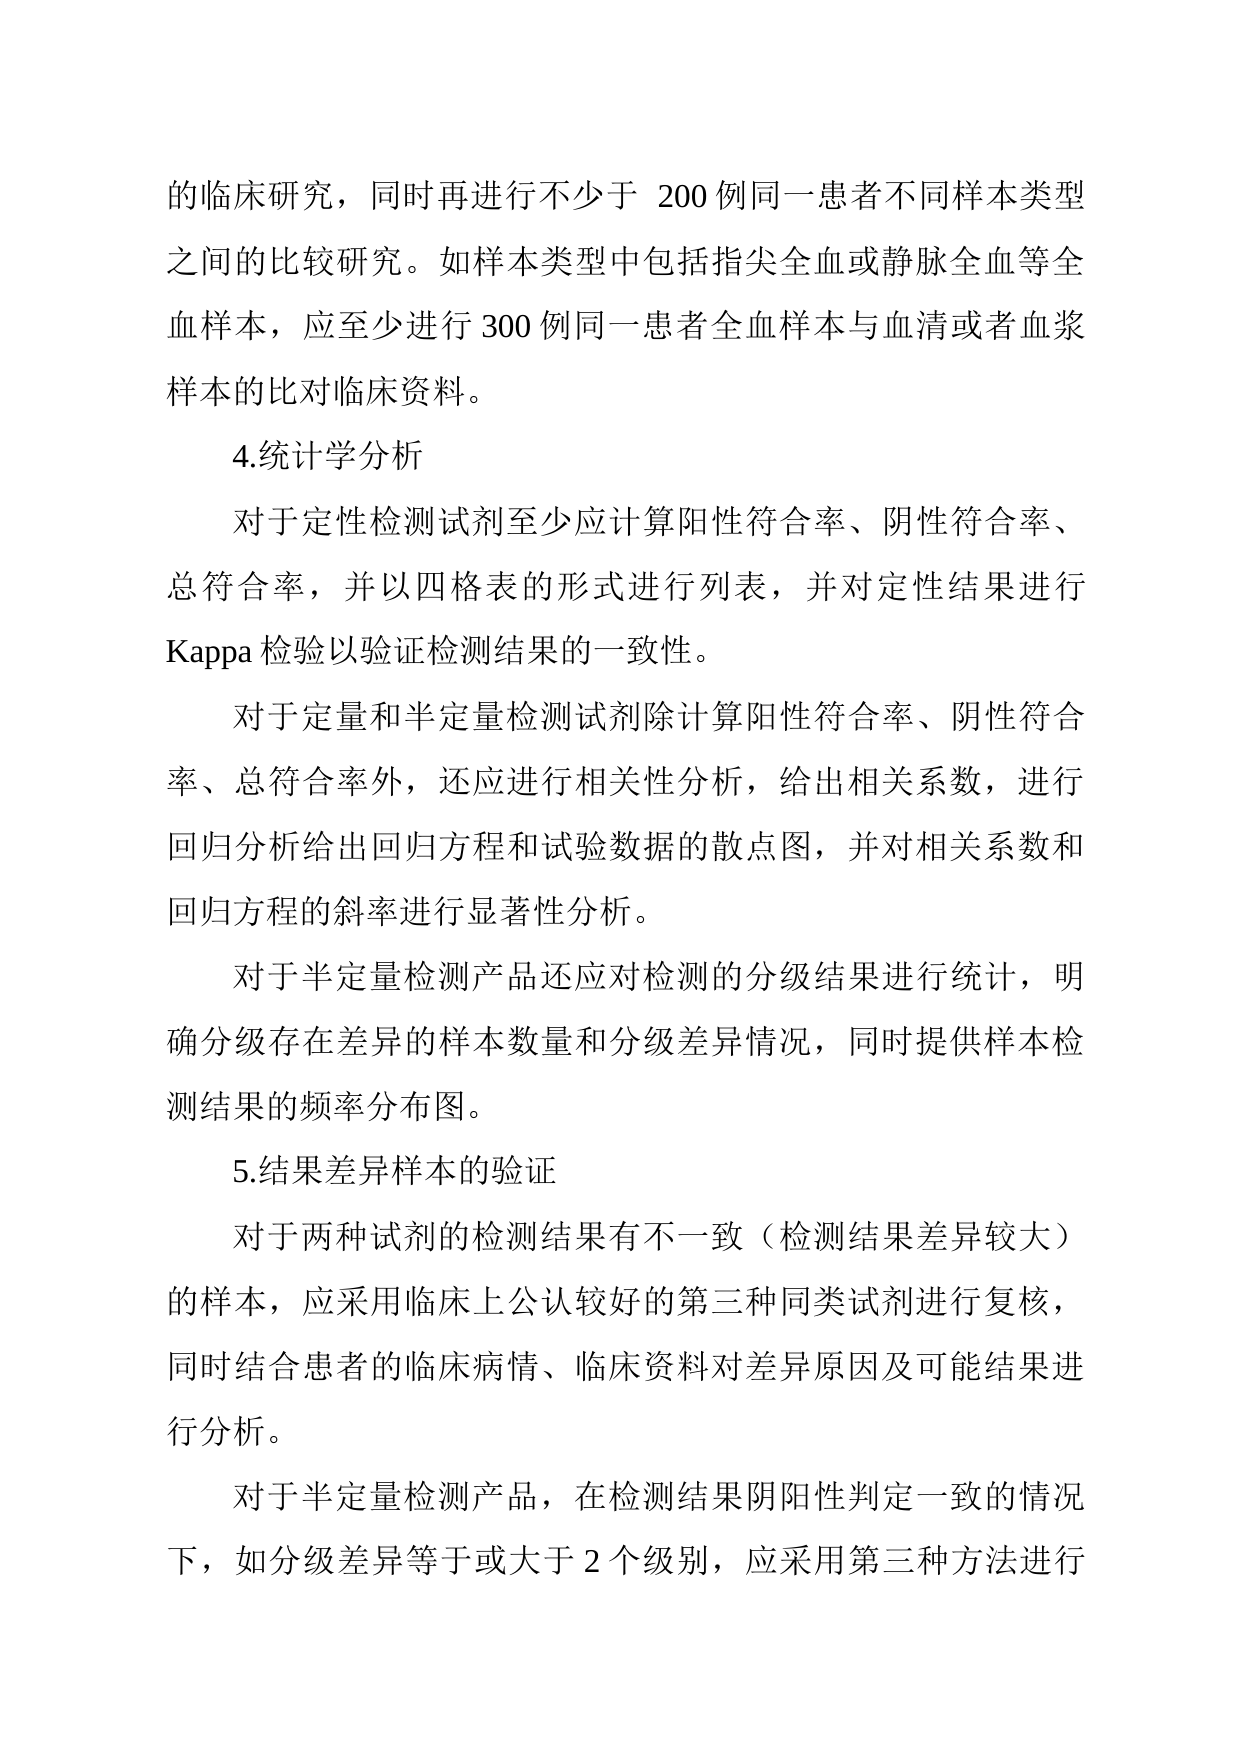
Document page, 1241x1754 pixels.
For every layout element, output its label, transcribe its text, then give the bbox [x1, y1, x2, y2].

text 对于半定量检测产品还应对检测的分级结果进行统计，明确分级存在差异的样本数量和分级差异情况，同时提供样本检测结果的频率分布图。 [165, 942, 1087, 1137]
text 4.统计学分析 [165, 422, 1087, 487]
text 5.结果差异样本的验证 [165, 1137, 1087, 1202]
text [165, 1462, 1087, 1592]
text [165, 162, 1087, 422]
text 对于定量和半定量检测试剂除计算阳性符合率、阴性符合率、总符合率外，还应进行相关性分析，给出相关系数，进行回归分析给出回归方程和试验数据的散点图，并对相关系数和回归方程的斜率进行显著性分析。 [165, 682, 1087, 942]
text 对于定性检测试剂至少应计算阳性符合率、阴性符合率、总符合率，并以四格表的形式进行列表，并对定性结果进行Kappa检验以验证检测结果的一致性。 [165, 487, 1087, 682]
text 对于两种试剂的检测结果有不一致（检测结果差异较大）的样本，应采用临床上公认较好的第三种同类试剂进行复核，同时结合患者的临床病情、临床资料对差异原因及可能结果进行分析。 [165, 1202, 1087, 1462]
